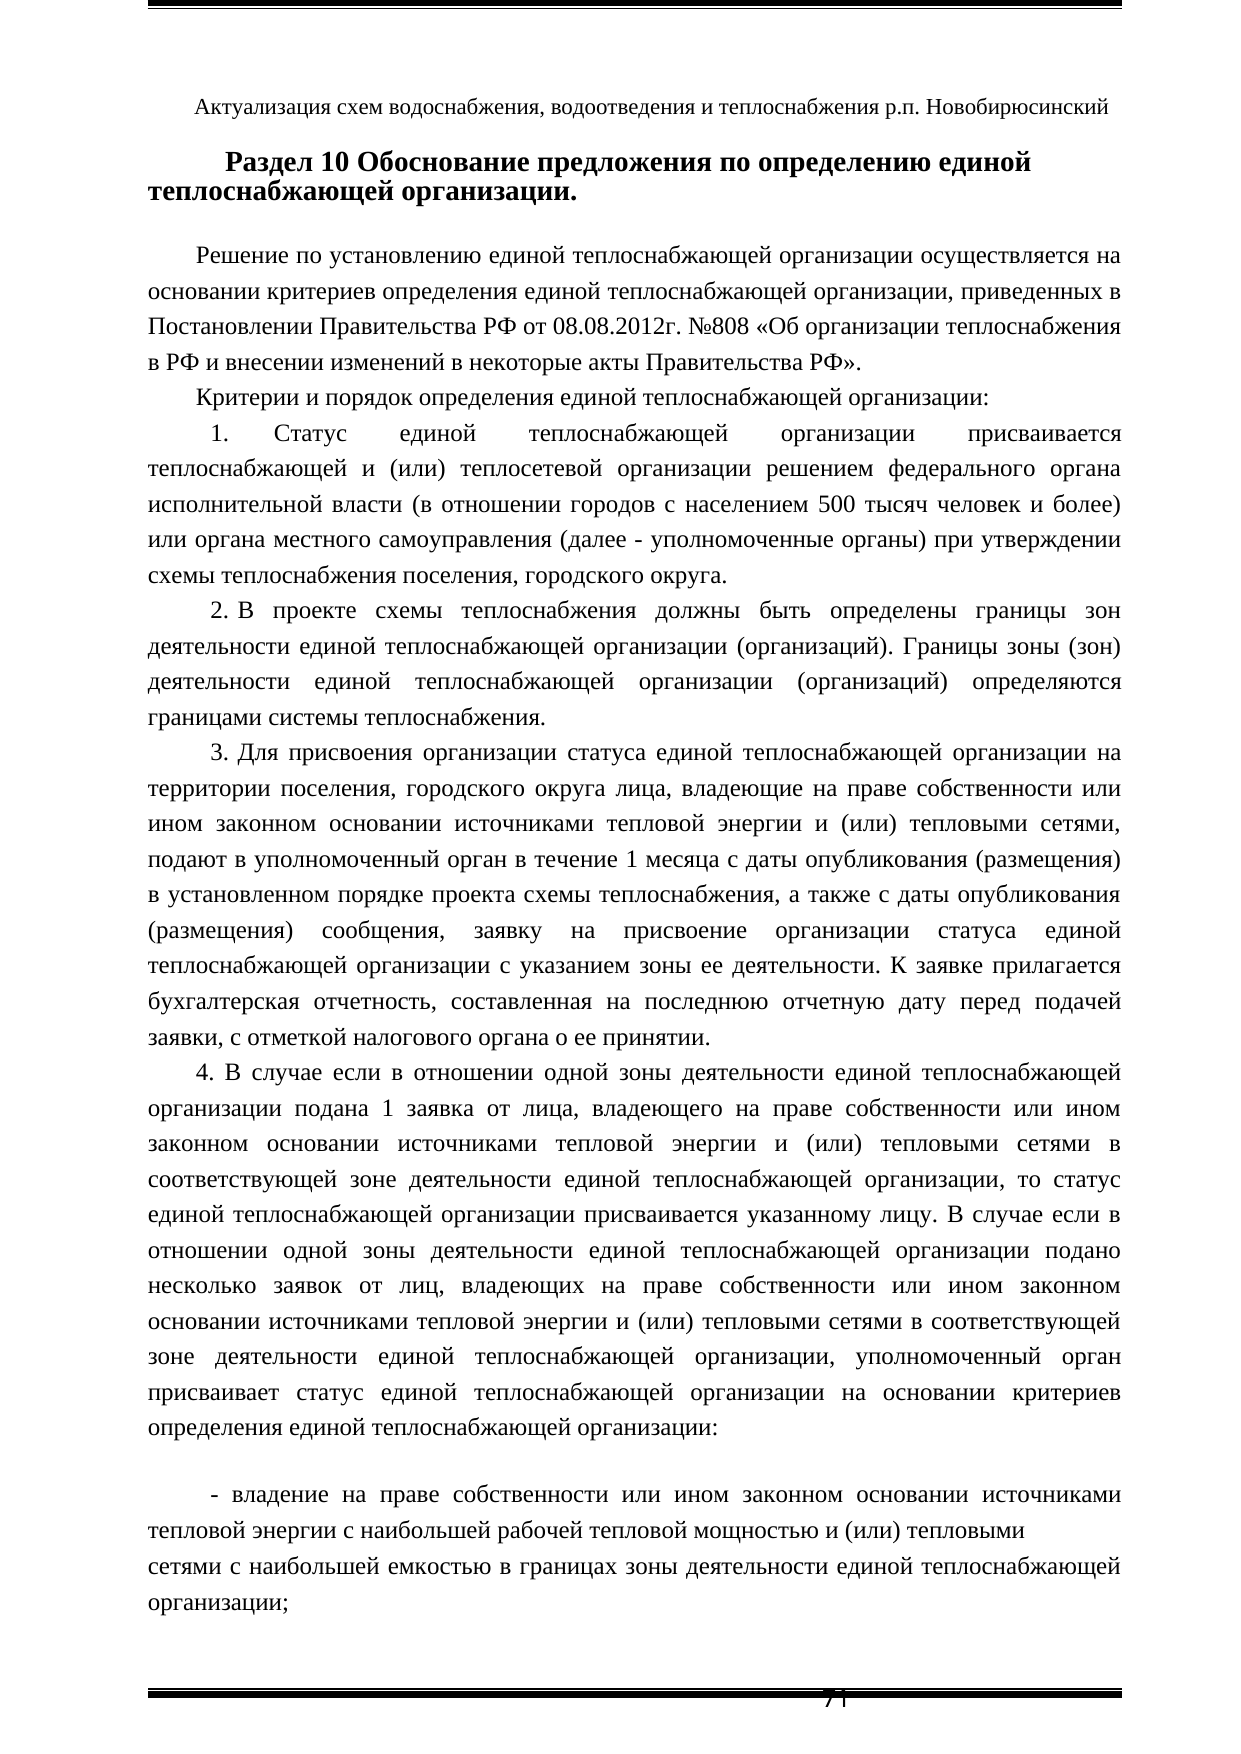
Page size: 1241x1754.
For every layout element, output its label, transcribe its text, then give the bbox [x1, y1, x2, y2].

text - владение на праве собственности или ином законном основании источниками тепловой энергии с наибольшей рабочей тепловой мощностью и (или) тепловыми [148, 1474, 1122, 1546]
text сетями с наибольшей емкостью в границах зоны деятельности единой теплоснабжающей организации; [148, 1546, 1122, 1618]
list В случае если в отношении одной зоны деятельности единой теплоснабжающей организации подана 1 заявка от лица, владеющего на праве собственности или ином законном основании источниками тепловой энергии и (или) тепловыми сетями в соответствующей зоне деятельности единой теплоснабжающей организации, то статус единой теплоснабжающей организации присваивается указанному лицу. В случае если в отношении одной зоны деятельности единой теплоснабжающей организации подано несколько заявок от лиц, владеющих на праве собственности или ином законном основании источниками тепловой энергии и (или) тепловыми сетями в соответствующей зоне деятельности единой теплоснабжающей организации, уполномоченный орган присваивает статус единой теплоснабжающей организации на основании критериев определения единой теплоснабжающей организации: [148, 1052, 1122, 1443]
list Статус единой теплоснабжающей организации присваивается теплоснабжающей и (или) теплосетевой организации решением федерального органа исполнительной власти (в отношении городов с населением 500 тысяч человек и более) или органа местного самоуправления (далее - уполномоченные органы) при утверждении схемы теплоснабжения поселения, городского округа. [148, 413, 1122, 590]
text Решение по установлению единой теплоснабжающей организации осуществляется на основании критериев определения единой теплоснабжающей организации, приведенных в Постановлении Правительства РФ от 08.08.2012г. №808 «Об организации теплоснабжения в РФ и внесении изменений в некоторые акты Правительства РФ». [148, 235, 1122, 377]
text Раздел 10 Обоснование предложения по определению единой теплоснабжающей организации. [148, 148, 1122, 206]
list В проекте схемы теплоснабжения должны быть определены границы зон деятельности единой теплоснабжающей организации (организаций). Границы зоны (зон) деятельности единой теплоснабжающей организации (организаций) определяются границами системы теплоснабжения. [148, 590, 1122, 732]
list Для присвоения организации статуса единой теплоснабжающей организации на территории поселения, городского округа лица, владеющие на праве собственности или ином законном основании источниками тепловой энергии и (или) тепловыми сетями, подают в уполномоченный орган в течение 1 месяца с даты опубликования (размещения) в установленном порядке проекта схемы теплоснабжения, а также с даты опубликования (размещения) сообщения, заявку на присвоение организации статуса единой теплоснабжающей организации с указанием зоны ее деятельности. К заявке прилагается бухгалтерская отчетность, составленная на последнюю отчетную дату перед подачей заявки, с отметкой налогового органа о ее принятии. [148, 732, 1122, 1052]
text Критерии и порядок определения единой теплоснабжающей организации: [148, 377, 1122, 413]
